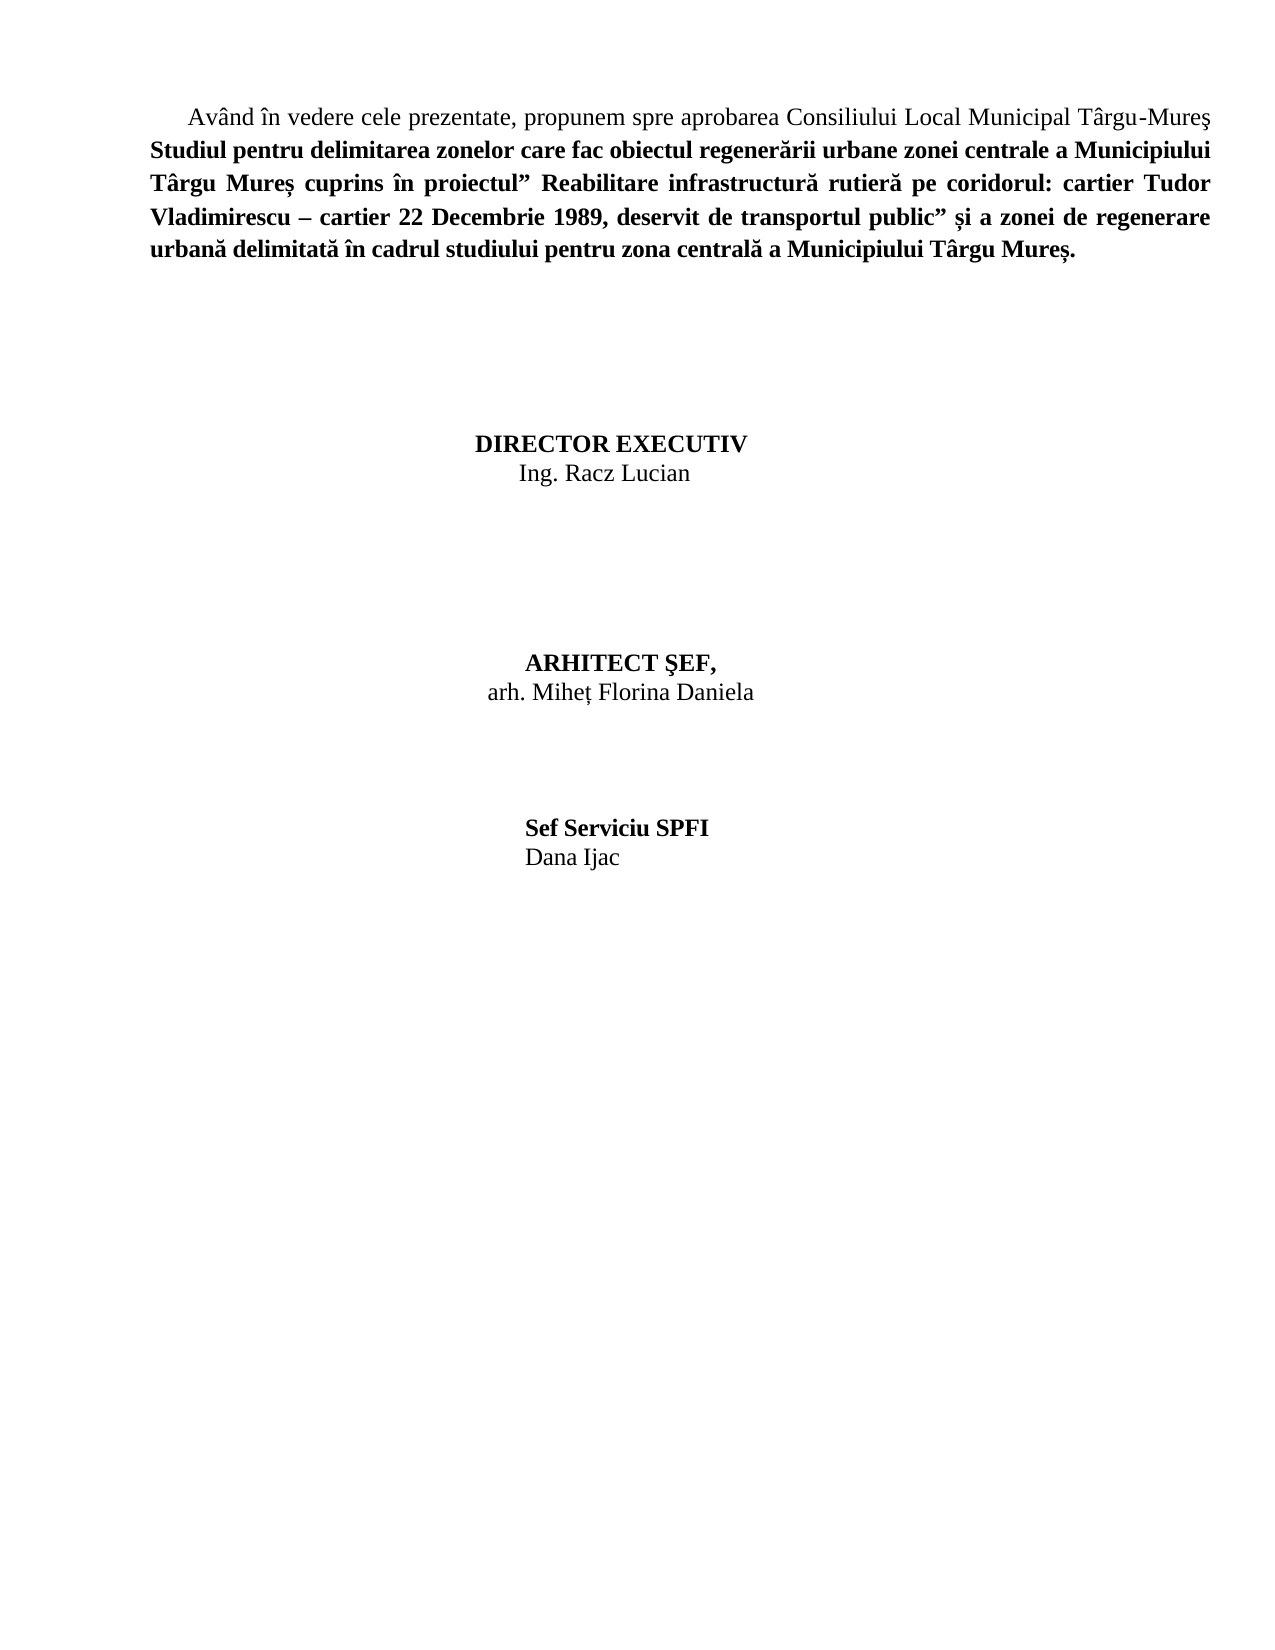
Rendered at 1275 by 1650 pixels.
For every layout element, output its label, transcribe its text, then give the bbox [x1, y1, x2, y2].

text ARHITECT ŞEF, [150, 648, 1211, 677]
text Având în vedere cele prezentate, propunem spre aprobarea Consiliului Local Municipal Târgu-Mureş Studiul pentru delimitarea zonelor care fac obiectul regenerării urbane zonei centrale a Municipiului Târgu Mureș cuprins în proiectul” Reabilitare infrastructură rutieră pe coridorul: cartier Tudor Vladimirescu – cartier 22 Decembrie 1989, deservit de transportul public” și a zonei de regenerare urbană delimitată în cadrul studiului pentru zona centrală a Municipiului Târgu Mureș. [150, 102, 1211, 263]
text Ing. Racz Lucian [150, 458, 1211, 487]
text arh. Miheț Florina Daniela [150, 677, 1211, 706]
text Dana Ijac [150, 842, 1211, 871]
text DIRECTOR EXECUTIV [150, 429, 1211, 458]
text Sef Serviciu SPFI [150, 813, 1211, 842]
